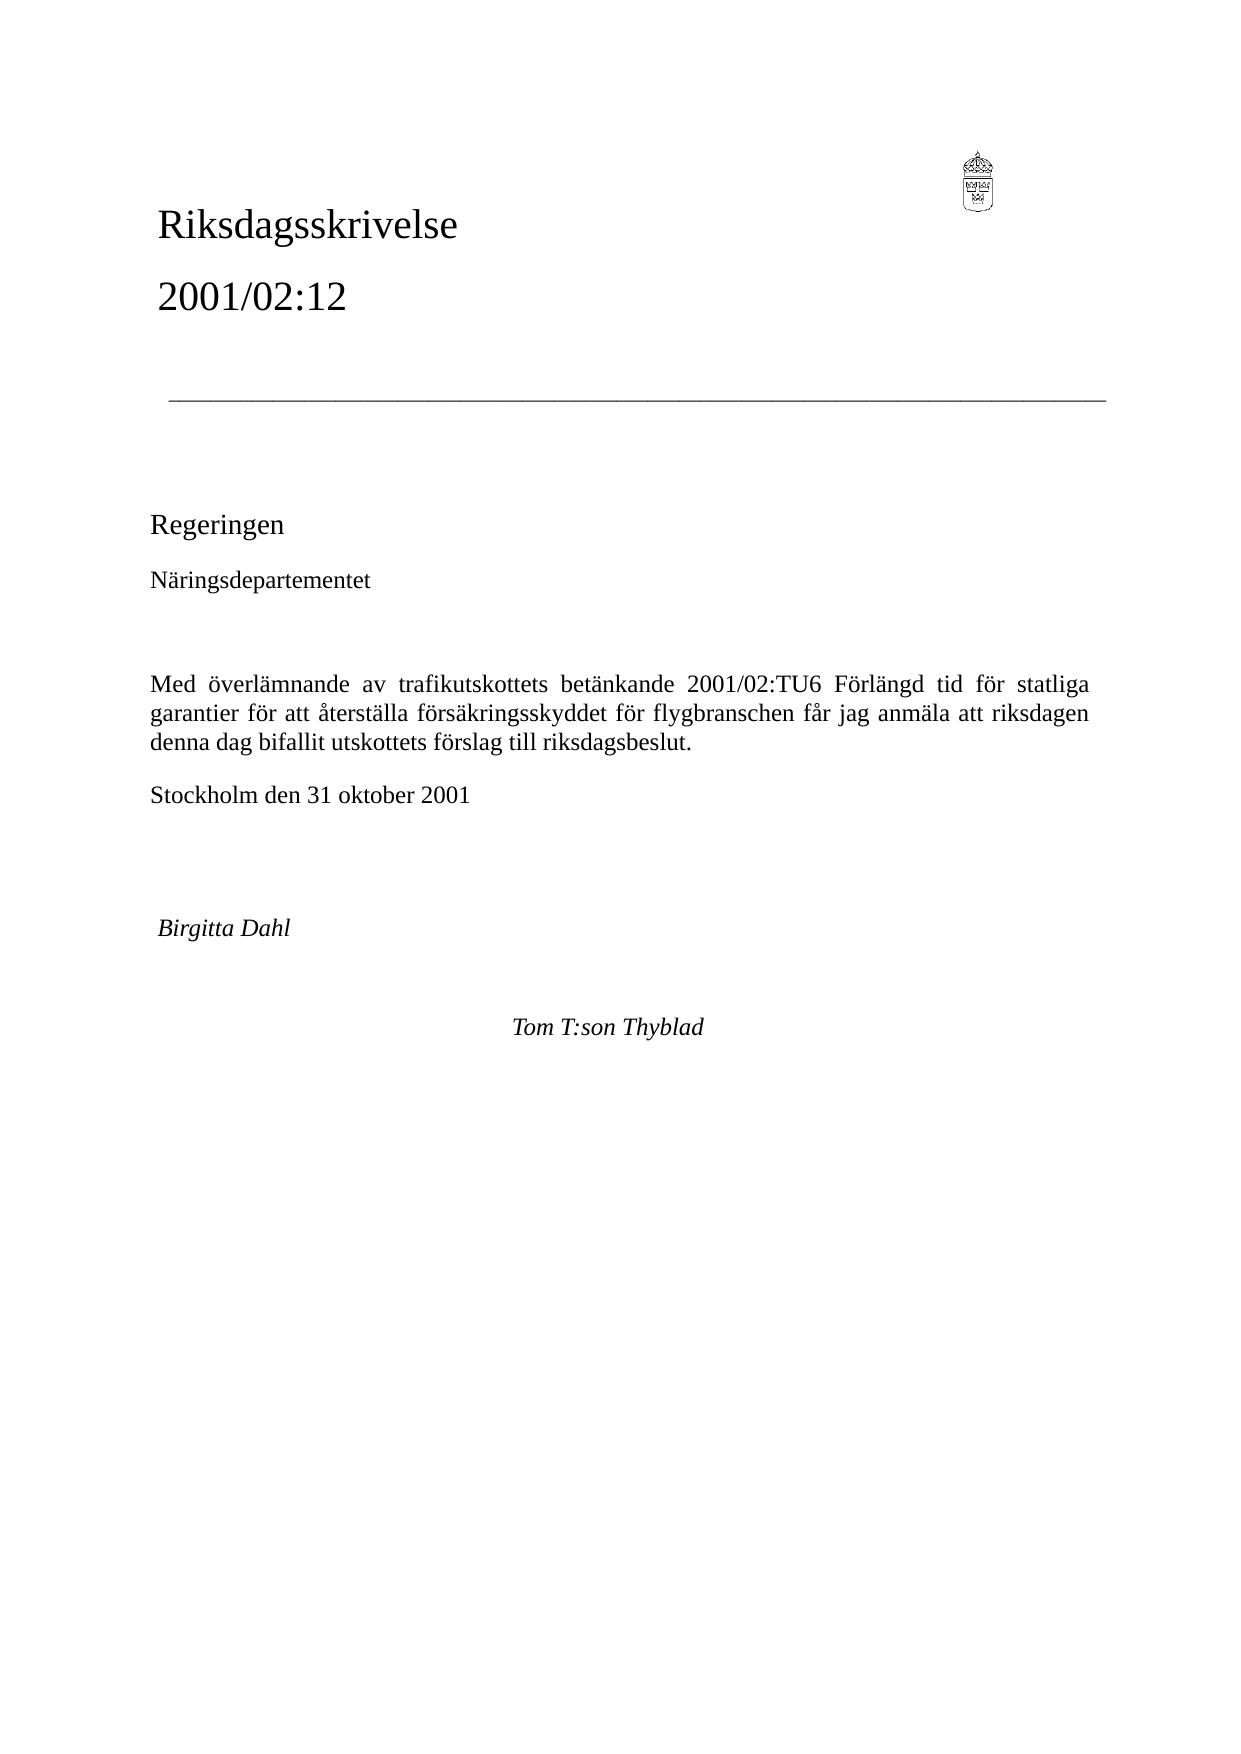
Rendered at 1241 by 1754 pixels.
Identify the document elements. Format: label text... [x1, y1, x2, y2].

text Näringsdepartementet [150, 566, 1090, 594]
table_header Tom T:son Thyblad [504, 913, 829, 1062]
table_cell –––––––––––––––––––––––––––––––––––––––––––––––––––––––––––––––––––––––––––––––––––––––––– [150, 387, 1124, 432]
text Med överlämnande av trafikutskottets betänkande 2001/02:TU6 Förlängd tid för statliga garantier för att återställa försäkringsskyddet för flygbranschen får jag anmäla att riksdagen denna dag bifallit utskottets förslag till riksdagsbeslut. [150, 669, 1090, 756]
table_header [888, 150, 1124, 387]
text Stockholm den 31 oktober 2001 [150, 781, 1090, 809]
text Regeringen [150, 507, 1090, 541]
table_header Riksdagsskrivelse 2001/02:12 [150, 150, 888, 387]
table_header Birgitta Dahl [150, 913, 504, 1062]
